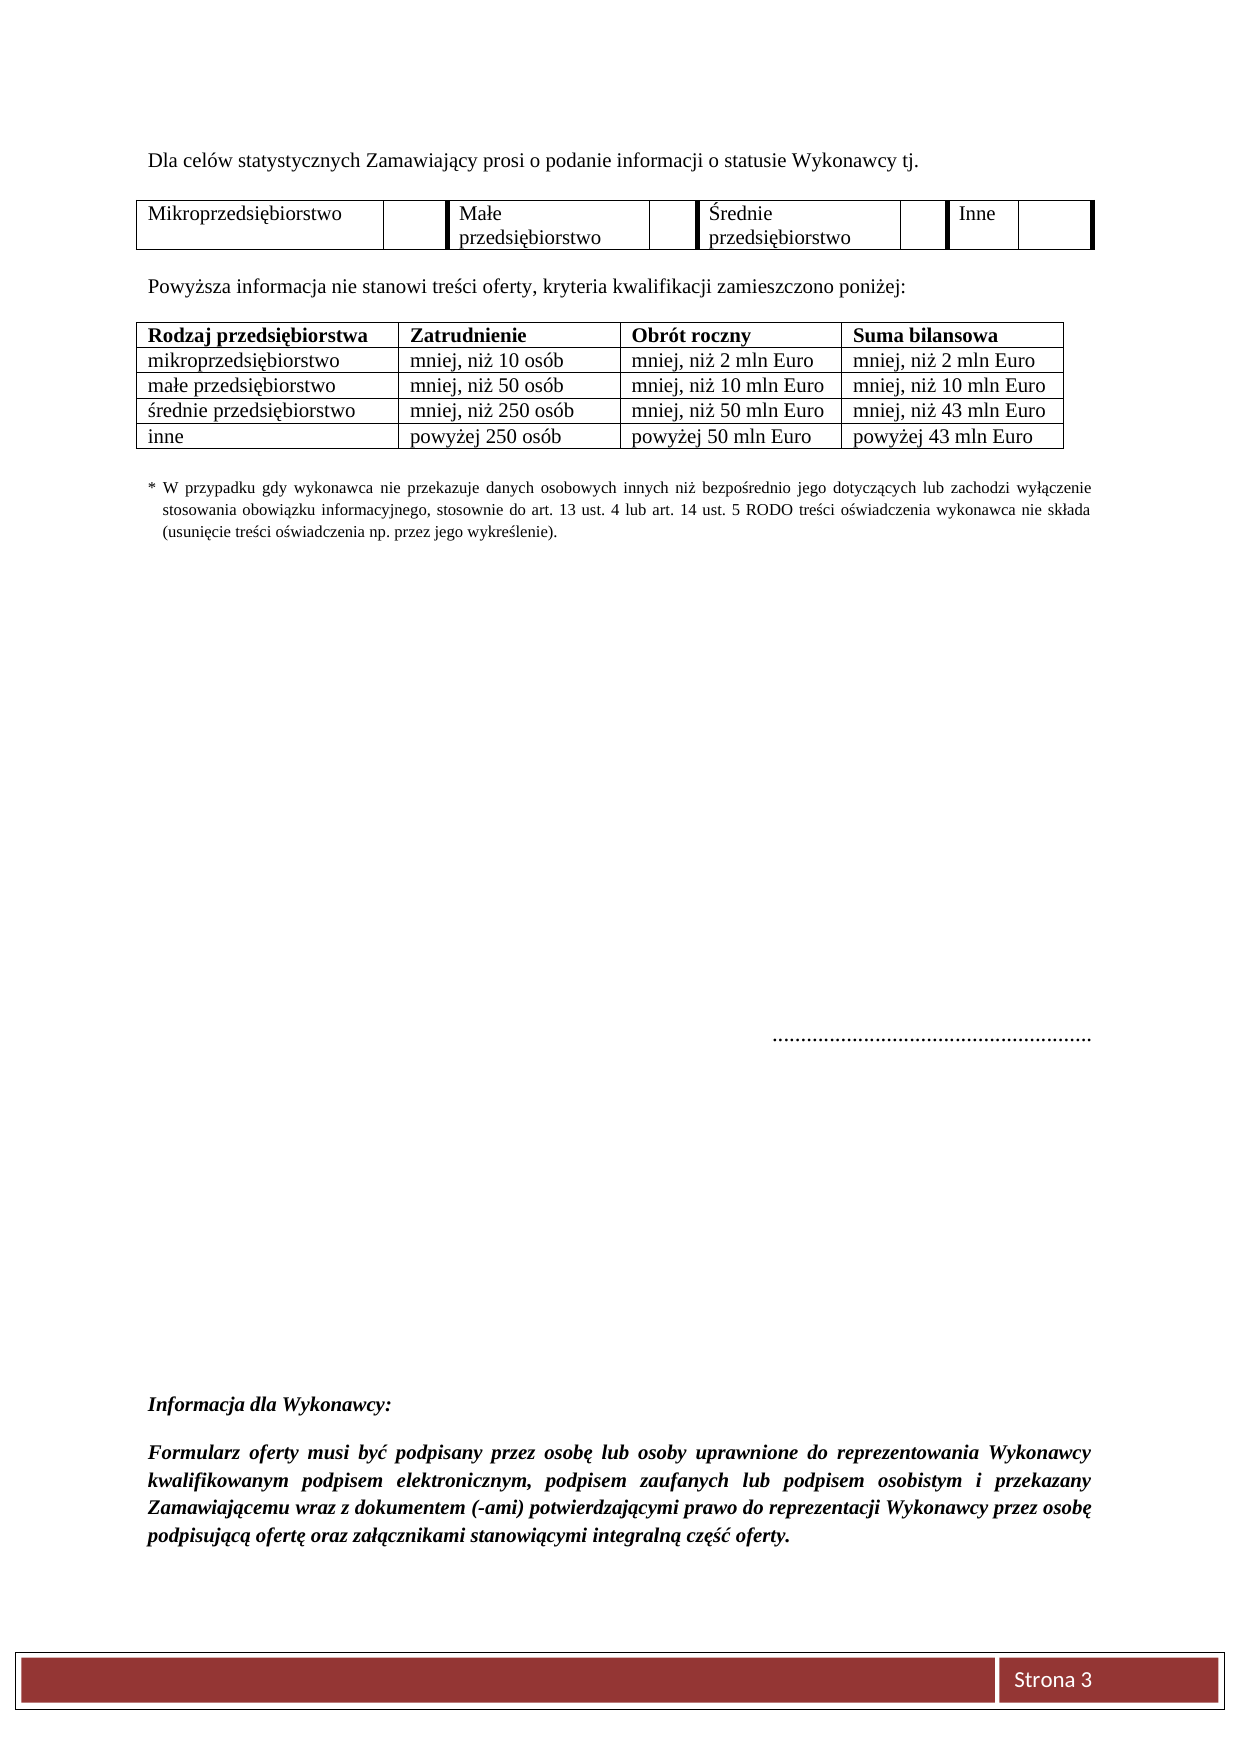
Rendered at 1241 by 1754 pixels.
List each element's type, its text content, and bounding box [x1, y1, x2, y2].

table_cell powyżej 50 mln Euro [621, 424, 841, 448]
table_cell mniej, niż 50 osób [399, 373, 620, 397]
table_cell inne [137, 424, 398, 448]
table_cell mniej, niż 2 mln Euro [621, 348, 841, 372]
table_header [1019, 201, 1090, 249]
text Dla celów statystycznych Zamawiający prosi o podanie informacji o statusie Wykonawcy tj. [148, 148, 1093, 172]
table_cell mniej, niż 10 mln Euro [621, 373, 841, 397]
table_cell powyżej 43 mln Euro [842, 424, 1063, 448]
text * W przypadku gdy wykonawca nie przekazuje danych osobowych innych niż bezpośrednio jego dotyczących lub zachodzi wyłączenie stosowania obowiązku informacyjnego, stosownie do art. 13 ust. 4 lub art. 14 ust. 5 RODO treści oświadczenia wykonawca nie składa (usunięcie treści oświadczenia np. przez jego wykreślenie). [148, 478, 1093, 541]
table_header Zatrudnienie [399, 323, 620, 347]
table_header Obrót roczny [621, 323, 841, 347]
table_cell mniej, niż 10 mln Euro [842, 373, 1063, 397]
table_header Suma bilansowa [842, 323, 1063, 347]
table_header Średnie przedsiębiorstwo [700, 201, 900, 249]
table_header [650, 201, 695, 249]
table_cell średnie przedsiębiorstwo [137, 399, 398, 422]
table_header Rodzaj przedsiębiorstwa [137, 323, 398, 347]
text ........................................................ [148, 1020, 1093, 1046]
text Informacja dla Wykonawcy: [148, 1392, 1093, 1416]
table_cell mniej, niż 50 mln Euro [621, 399, 841, 422]
table_cell mniej, niż 10 osób [399, 348, 620, 372]
table_header Inne [950, 201, 1018, 249]
table_cell mikroprzedsiębiorstwo [137, 348, 398, 372]
table_header Mikroprzedsiębiorstwo [137, 201, 383, 249]
table_cell powyżej 250 osób [399, 424, 620, 448]
table_header [901, 201, 945, 249]
table_cell mniej, niż 43 mln Euro [842, 399, 1063, 422]
text Formularz oferty musi być podpisany przez osobę lub osoby uprawnione do reprezentowania Wykonawcy kwalifikowanym podpisem elektronicznym, podpisem zaufanych lub podpisem osobistym i przekazany Zamawiającemu wraz z dokumentem (-ami) potwierdzającymi prawo do reprezentacji Wykonawcy przez osobę podpisującą ofertę oraz załącznikami stanowiącymi integralną część oferty. [148, 1440, 1093, 1547]
table_cell mniej, niż 2 mln Euro [842, 348, 1063, 372]
table_cell małe przedsiębiorstwo [137, 373, 398, 397]
table_header [384, 201, 445, 249]
text Powyższa informacja nie stanowi treści oferty, kryteria kwalifikacji zamieszczono poniżej: [148, 274, 1093, 298]
table_header Małe przedsiębiorstwo [450, 201, 649, 249]
table_cell mniej, niż 250 osób [399, 399, 620, 422]
